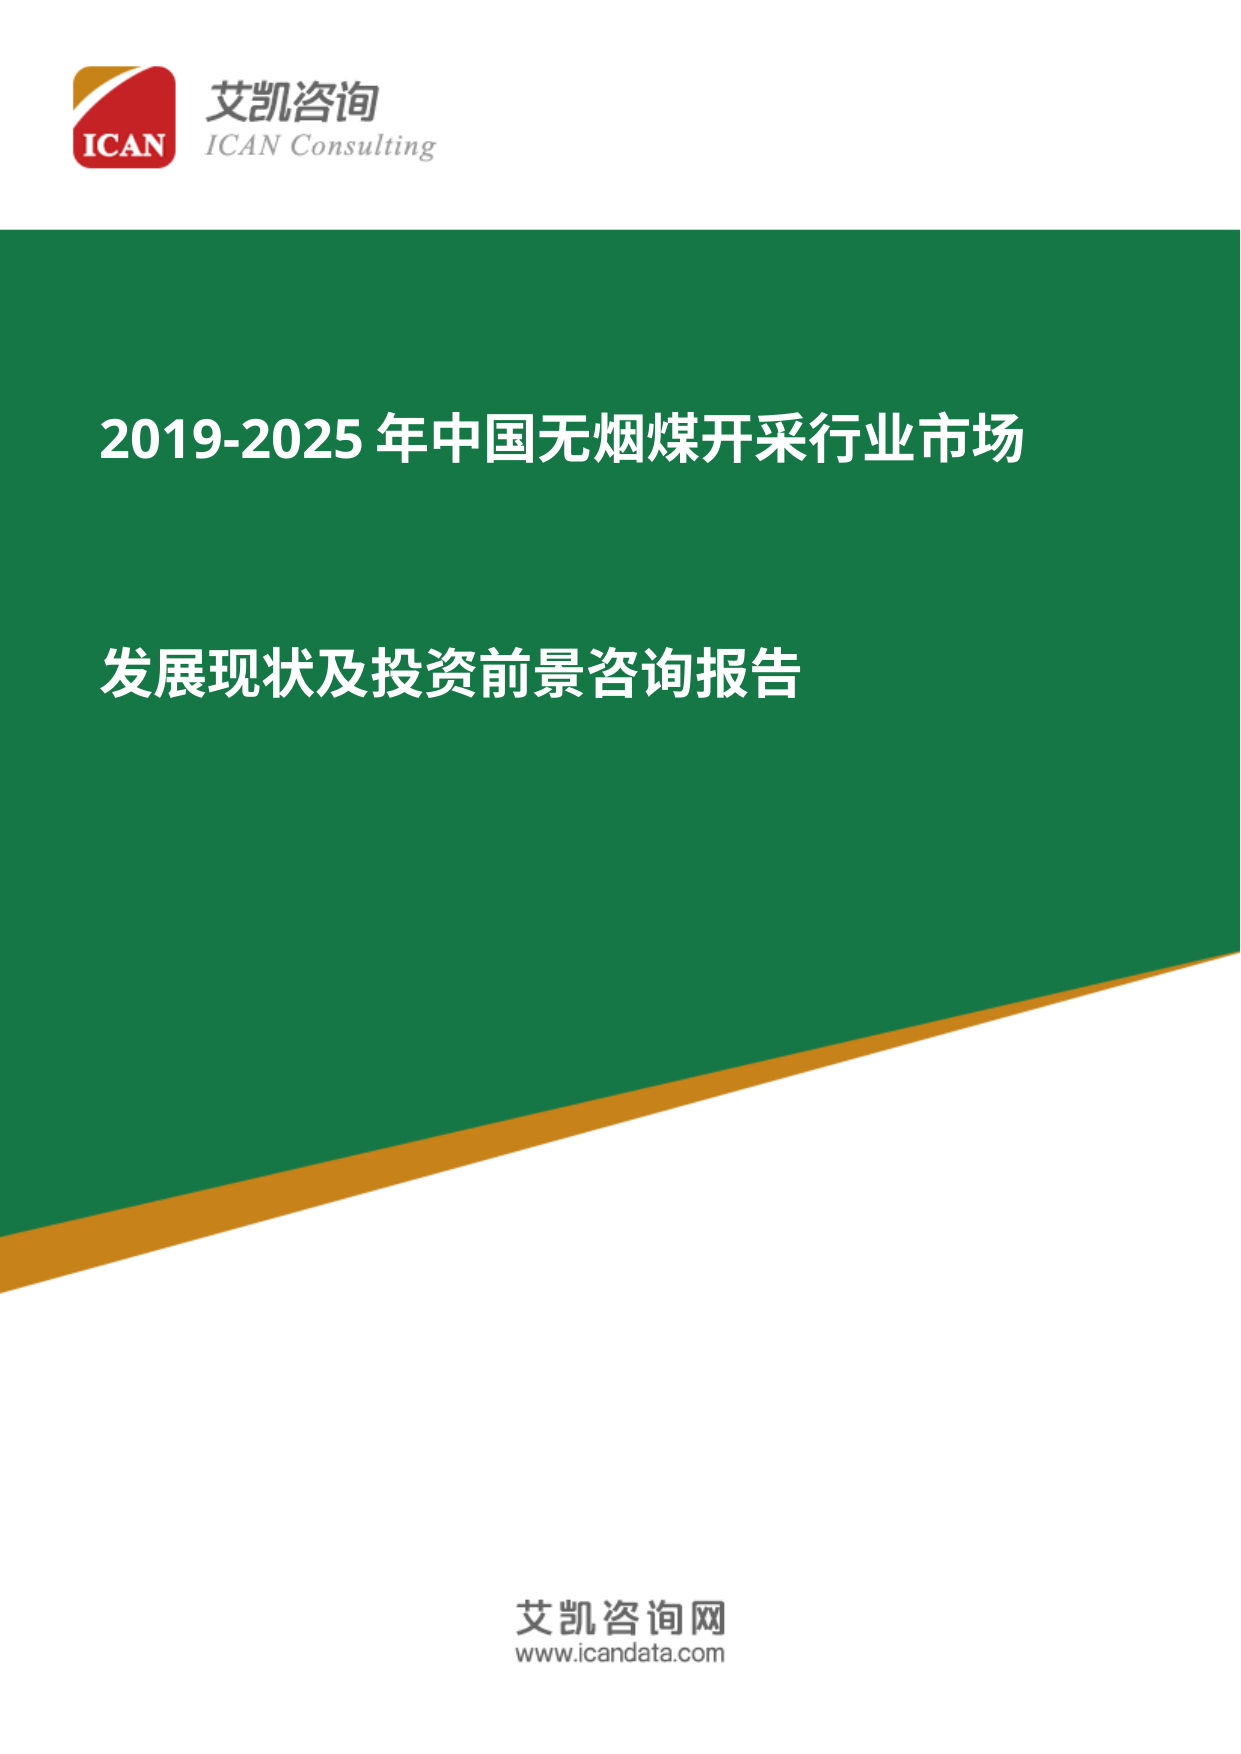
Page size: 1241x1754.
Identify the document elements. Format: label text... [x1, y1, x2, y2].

subtitle 2019-2025年中国无烟煤开采行业市场发展现状及投资前景咨询报告 [99, 386, 1053, 718]
picture [0, 5, 1241, 1754]
